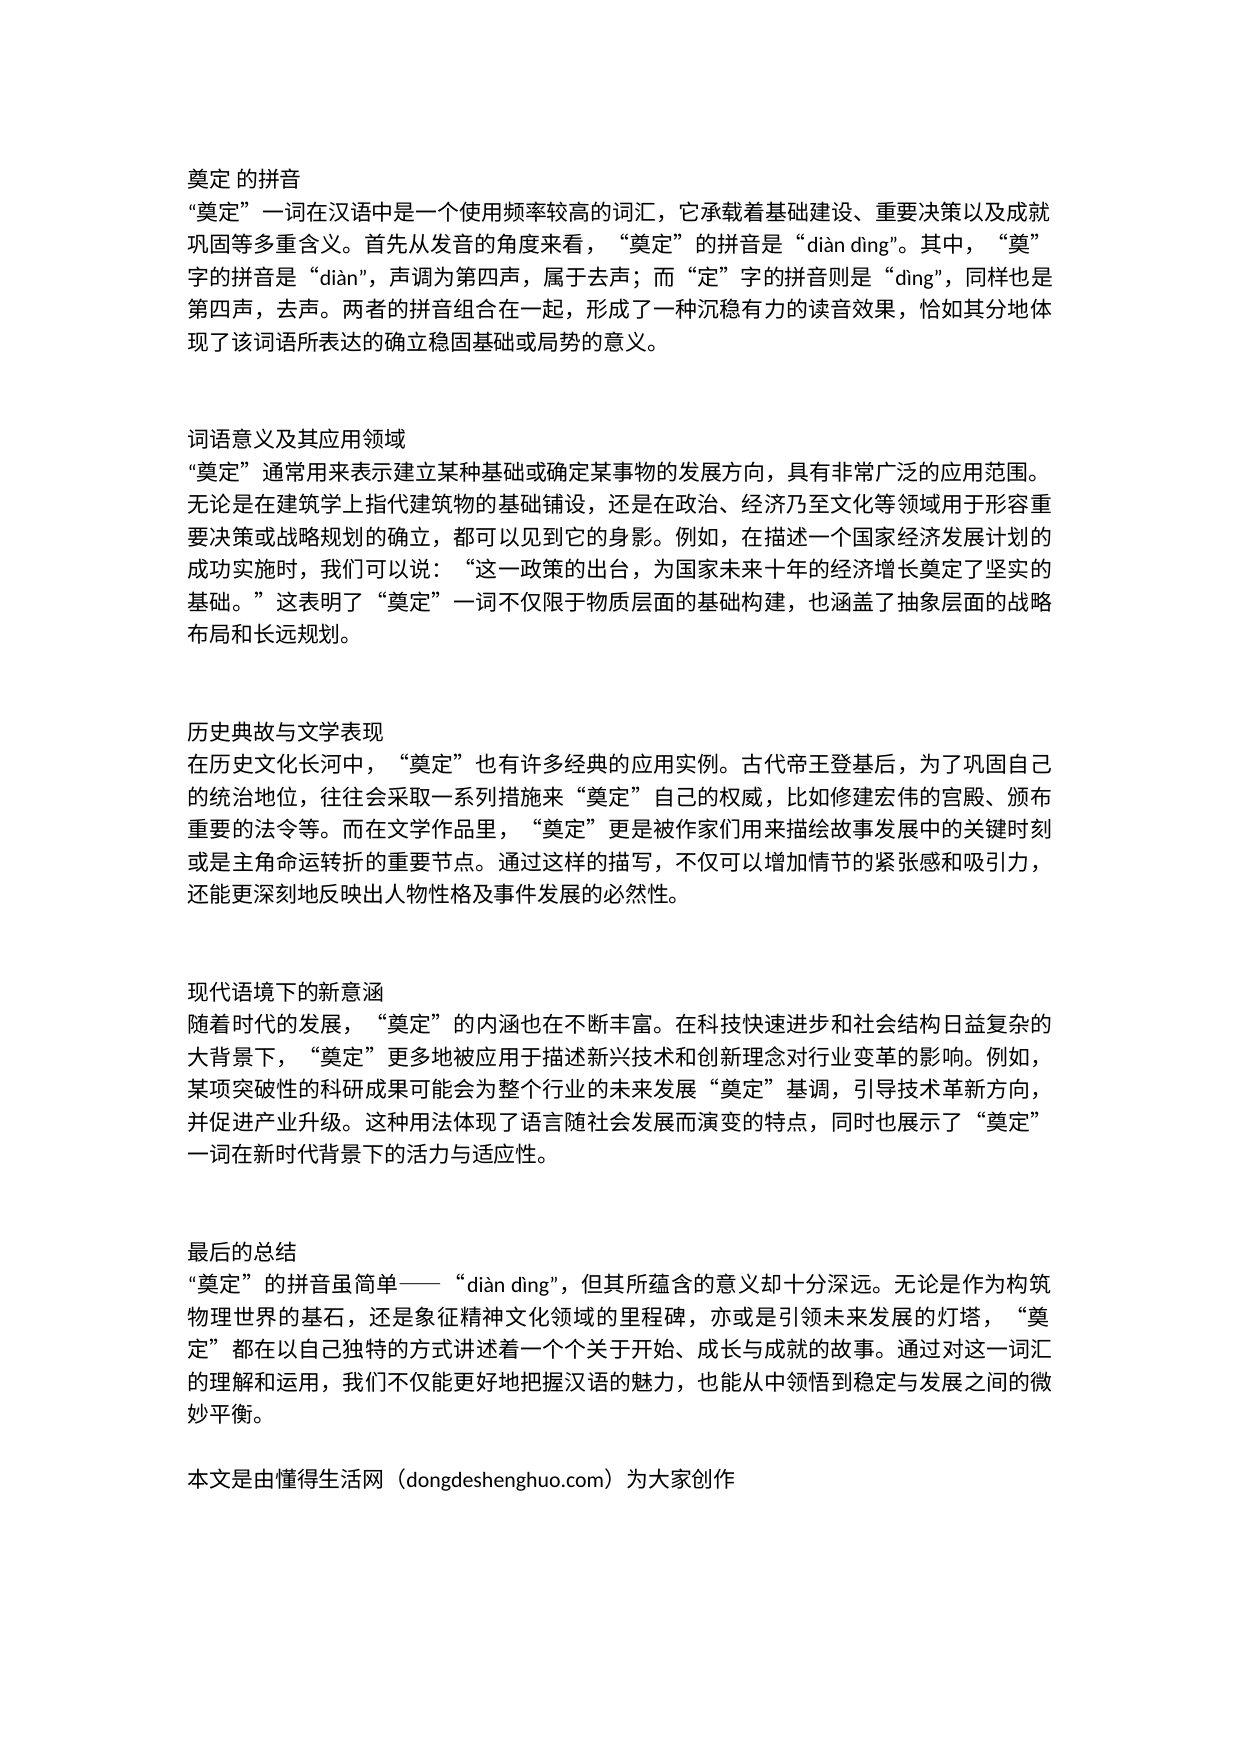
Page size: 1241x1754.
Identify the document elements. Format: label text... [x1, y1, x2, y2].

text 最后的总结 [187, 1234, 1053, 1267]
text 随着时代的发展，“奠定”的内涵也在不断丰富。在科技快速进步和社会结构日益复杂的大背景下，“奠定”更多地被应用于描述新兴技术和创新理念对行业变革的影响。例如，某项突破性的科研成果可能会为整个行业的未来发展“奠定”基调，引导技术革新方向，并促进产业升级。这种用法体现了语言随社会发展而演变的特点，同时也展示了“奠定”一词在新时代背景下的活力与适应性。 [187, 1007, 1053, 1169]
text 现代语境下的新意涵 [187, 974, 1053, 1007]
text 在历史文化长河中，“奠定”也有许多经典的应用实例。古代帝王登基后，为了巩固自己的统治地位，往往会采取一系列措施来“奠定”自己的权威，比如修建宏伟的宫殿、颁布重要的法令等。而在文学作品里，“奠定”更是被作家们用来描绘故事发展中的关键时刻或是主角命运转折的重要节点。通过这样的描写，不仅可以增加情节的紧张感和吸引力，还能更深刻地反映出人物性格及事件发展的必然性。 [187, 747, 1053, 909]
text “奠定”一词在汉语中是一个使用频率较高的词汇，它承载着基础建设、重要决策以及成就巩固等多重含义。首先从发音的角度来看，“奠定”的拼音是“diàn dìng”。其中，“奠”字的拼音是“diàn”，声调为第四声，属于去声；而“定”字的拼音则是“dìng”，同样也是第四声，去声。两者的拼音组合在一起，形成了一种沉稳有力的读音效果，恰如其分地体现了该词语所表达的确立稳固基础或局势的意义。 [187, 194, 1053, 357]
text 词语意义及其应用领域 [187, 422, 1053, 454]
text “奠定”通常用来表示建立某种基础或确定某事物的发展方向，具有非常广泛的应用范围。无论是在建筑学上指代建筑物的基础铺设，还是在政治、经济乃至文化等领域用于形容重要决策或战略规划的确立，都可以见到它的身影。例如，在描述一个国家经济发展计划的成功实施时，我们可以说：“这一政策的出台，为国家未来十年的经济增长奠定了坚实的基础。”这表明了“奠定”一词不仅限于物质层面的基础构建，也涵盖了抽象层面的战略布局和长远规划。 [187, 454, 1053, 649]
text 奠定 的拼音 [187, 162, 1053, 194]
text 本文是由懂得生活网（dongdeshenghuo.com）为大家创作 [187, 1462, 1053, 1494]
text 历史典故与文学表现 [187, 714, 1053, 747]
text “奠定”的拼音虽简单——“diàn dìng”，但其所蕴含的意义却十分深远。无论是作为构筑物理世界的基石，还是象征精神文化领域的里程碑，亦或是引领未来发展的灯塔，“奠定”都在以自己独特的方式讲述着一个个关于开始、成长与成就的故事。通过对这一词汇的理解和运用，我们不仅能更好地把握汉语的魅力，也能从中领悟到稳定与发展之间的微妙平衡。 [187, 1267, 1053, 1429]
